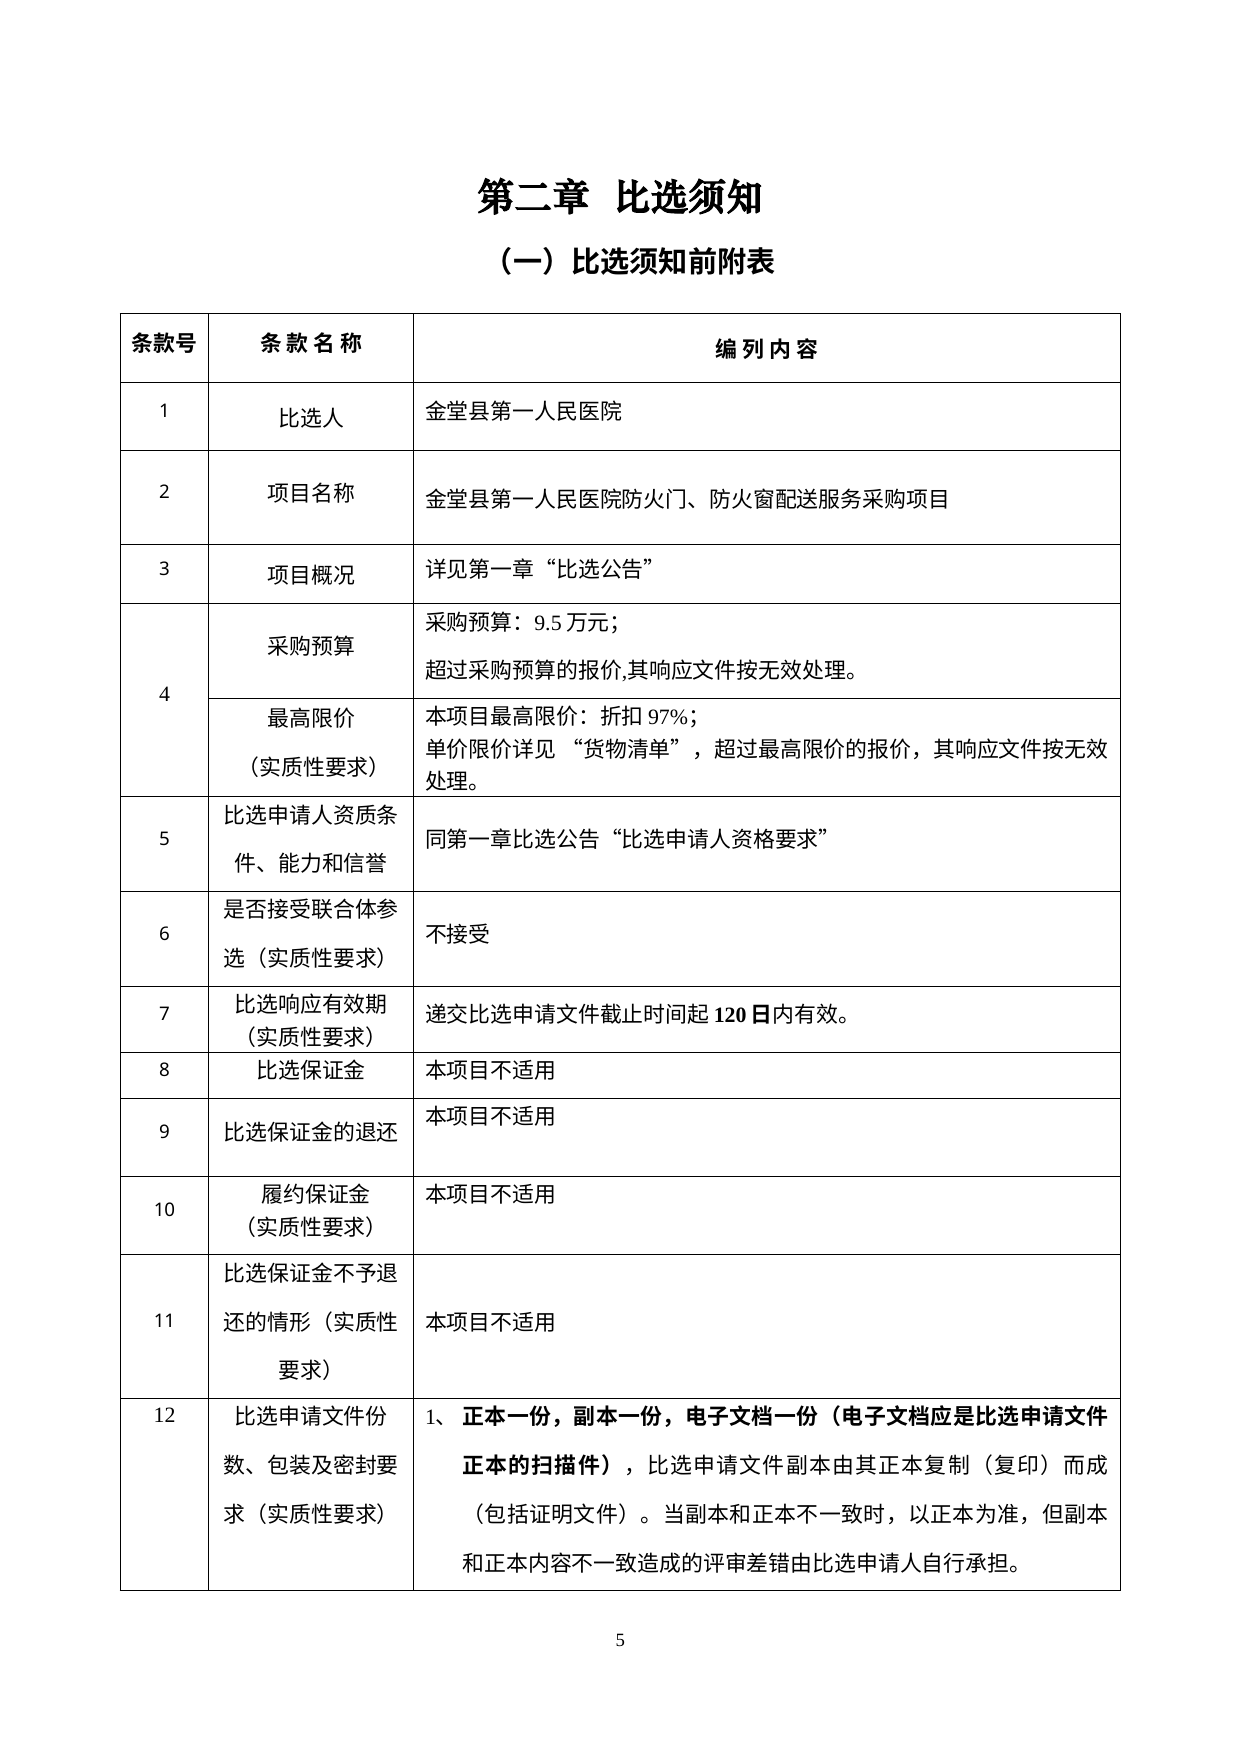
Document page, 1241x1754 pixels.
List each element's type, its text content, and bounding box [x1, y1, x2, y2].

table_cell 本项目不适用 [414, 1177, 1120, 1254]
table_header 条款号 [121, 314, 208, 382]
table_cell 比选申请人资质条件、能力和信誉 [209, 797, 413, 891]
table_cell 比选保证金的退还 [209, 1099, 413, 1176]
table_header 条 款 名 称 [209, 314, 413, 382]
table_cell 比选保证金 [209, 1053, 413, 1098]
table_cell 是否接受联合体参选（实质性要求） [209, 892, 413, 986]
table_cell 本项目不适用 [414, 1099, 1120, 1176]
table_cell 项目名称 [209, 451, 413, 544]
table_cell 9 [121, 1099, 208, 1176]
text （一）比选须知前附表 [137, 227, 1122, 292]
table_cell 3 [121, 545, 208, 603]
table_cell 4 [121, 604, 208, 796]
table_cell 不接受 [414, 892, 1120, 986]
table_cell 本项目不适用 [414, 1053, 1120, 1098]
table_cell 详见第一章“比选公告” [414, 545, 1120, 603]
table_cell 递交比选申请文件截止时间起120日内有效。 [414, 987, 1120, 1052]
table_cell 2 [121, 451, 208, 544]
text 第二章 比选须知 [118, 162, 1122, 227]
table_cell 本项目最高限价：折扣97%； 单价限价详见 “货物清单”，超过最高限价的报价，其响应文件按无效处理。 [414, 699, 1120, 796]
table_cell 采购预算：9.5万元； 超过采购预算的报价,其响应文件按无效处理。 [414, 604, 1120, 698]
table_cell 8 [121, 1053, 208, 1098]
table_cell 5 [121, 797, 208, 891]
table_cell 7 [121, 987, 208, 1052]
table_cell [414, 1399, 1120, 1590]
table_header 编 列 内 容 [414, 314, 1120, 382]
table_cell 同第一章比选公告“比选申请人资格要求” [414, 797, 1120, 891]
table_cell 最高限价 （实质性要求） [209, 699, 413, 796]
table_cell 10 [121, 1177, 208, 1254]
table_cell 本项目不适用 [414, 1255, 1120, 1398]
table_cell 项目概况 [209, 545, 413, 603]
table_cell 11 [121, 1255, 208, 1398]
table_cell 6 [121, 892, 208, 986]
table_cell 比选保证金不予退还的情形（实质性要求） [209, 1255, 413, 1398]
table_cell 比选人 [209, 383, 413, 450]
table_cell 金堂县第一人民医院防火门、防火窗配送服务采购项目 [414, 451, 1120, 544]
table_cell 履约保证金 （实质性要求） [209, 1177, 413, 1254]
table_cell 1 [121, 383, 208, 450]
table_cell 12 [121, 1399, 208, 1590]
table_cell 采购预算 [209, 604, 413, 698]
table_cell 金堂县第一人民医院 [414, 383, 1120, 450]
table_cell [209, 1399, 413, 1590]
table_cell 比选响应有效期 （实质性要求） [209, 987, 413, 1052]
